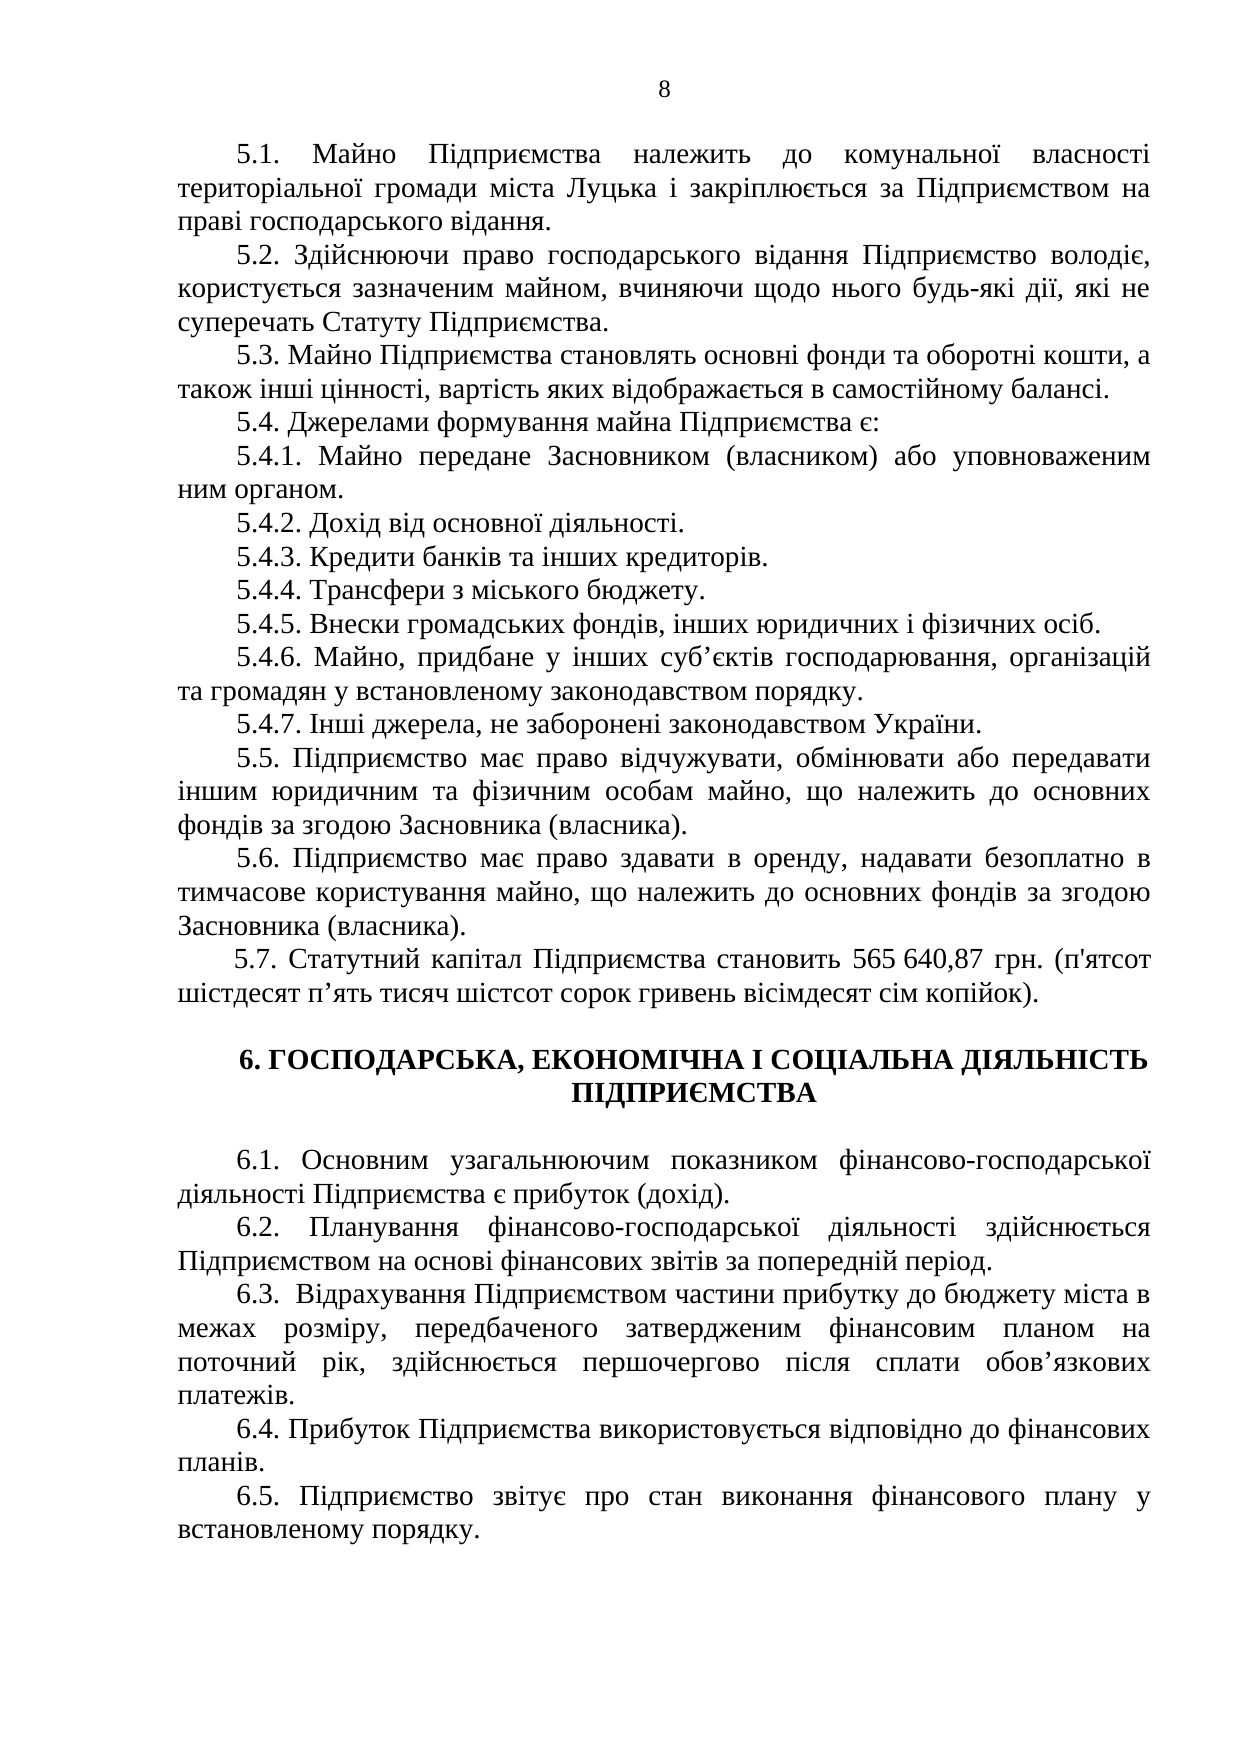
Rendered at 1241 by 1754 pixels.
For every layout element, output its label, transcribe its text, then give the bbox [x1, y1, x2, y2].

text 5.4.7. Інші джерела, не заборонені законодавством України. [177, 706, 1152, 740]
text 5.3. Майно Підприємства становлять основні фонди та оборотні кошти, а також інші цінності, вартість яких відображається в самостійному балансі. [177, 337, 1152, 404]
text 6.5. Підприємство звітує про стан виконання фінансового плану у встановленому порядку. [177, 1478, 1152, 1545]
text 5.7. Статутний капітал Підприємства становить 565 640,87 грн. (п'ятсот шістдесят п’ять тисяч шістсот сорок гривень вісімдесят сім копійок). [177, 941, 1152, 1008]
text 5.4.1. Майно передане Засновником (власником) або уповноваженим ним органом. [177, 438, 1152, 505]
text 5.6. Підприємство має право здавати в оренду, надавати безоплатно в тимчасове користування майно, що належить до основних фондів за згодою Засновника (власника). [177, 841, 1152, 941]
text 5.5. Підприємство має право відчужувати, обмінювати або передавати іншим юридичним та фізичним особам майно, що належить до основних фондів за згодою Засновника (власника). [177, 740, 1152, 841]
text 5.4.4. Трансфери з міського бюджету. [177, 572, 1152, 606]
text 5.4.6. Майно, придбане у інших суб’єктів господарювання, організацій та громадян у встановленому законодавством порядку. [177, 639, 1152, 706]
text 6. ГОСПОДАРСЬКА, ЕКОНОМІЧНА І СОЦІАЛЬНА ДІЯЛЬНІСТЬ [177, 1042, 1152, 1075]
text 6.2. Планування фінансово-господарської діяльності здійснюється Підприємством на основі фінансових звітів за попередній період. [177, 1209, 1152, 1277]
text 6.3. Відрахування Підприємством частини прибутку до бюджету міста в межах розміру, передбаченого затвердженим фінансовим планом на поточний рік, здійснюється першочергово після сплати обов’язкових платежів. [177, 1277, 1152, 1411]
text 5.4. Джерелами формування майна Підприємства є: [177, 404, 1152, 438]
text 5.4.3. Кредити банків та інших кредиторів. [177, 539, 1152, 572]
text 6.1. Основним узагальнюючим показником фінансово-господарської діяльності Підприємства є прибуток (дохід). [177, 1142, 1152, 1209]
text 5.4.2. Дохід від основної діяльності. [177, 505, 1152, 539]
text 5.1. Майно Підприємства належить до комунальної власності територіальної громади міста Луцька і закріплюється за Підприємством на праві господарського відання. [177, 136, 1152, 237]
text 5.4.5. Внески громадських фондів, інших юридичних і фізичних осіб. [177, 606, 1152, 639]
text ПІДПРИЄМСТВА [177, 1075, 1152, 1109]
text 6.4. Прибуток Підприємства використовується відповідно до фінансових планів. [177, 1411, 1152, 1478]
text 5.2. Здійснюючи право господарського відання Підприємство володіє, користується зазначеним майном, вчиняючи щодо нього будь-які дії, які не суперечать Статуту Підприємства. [177, 237, 1152, 337]
